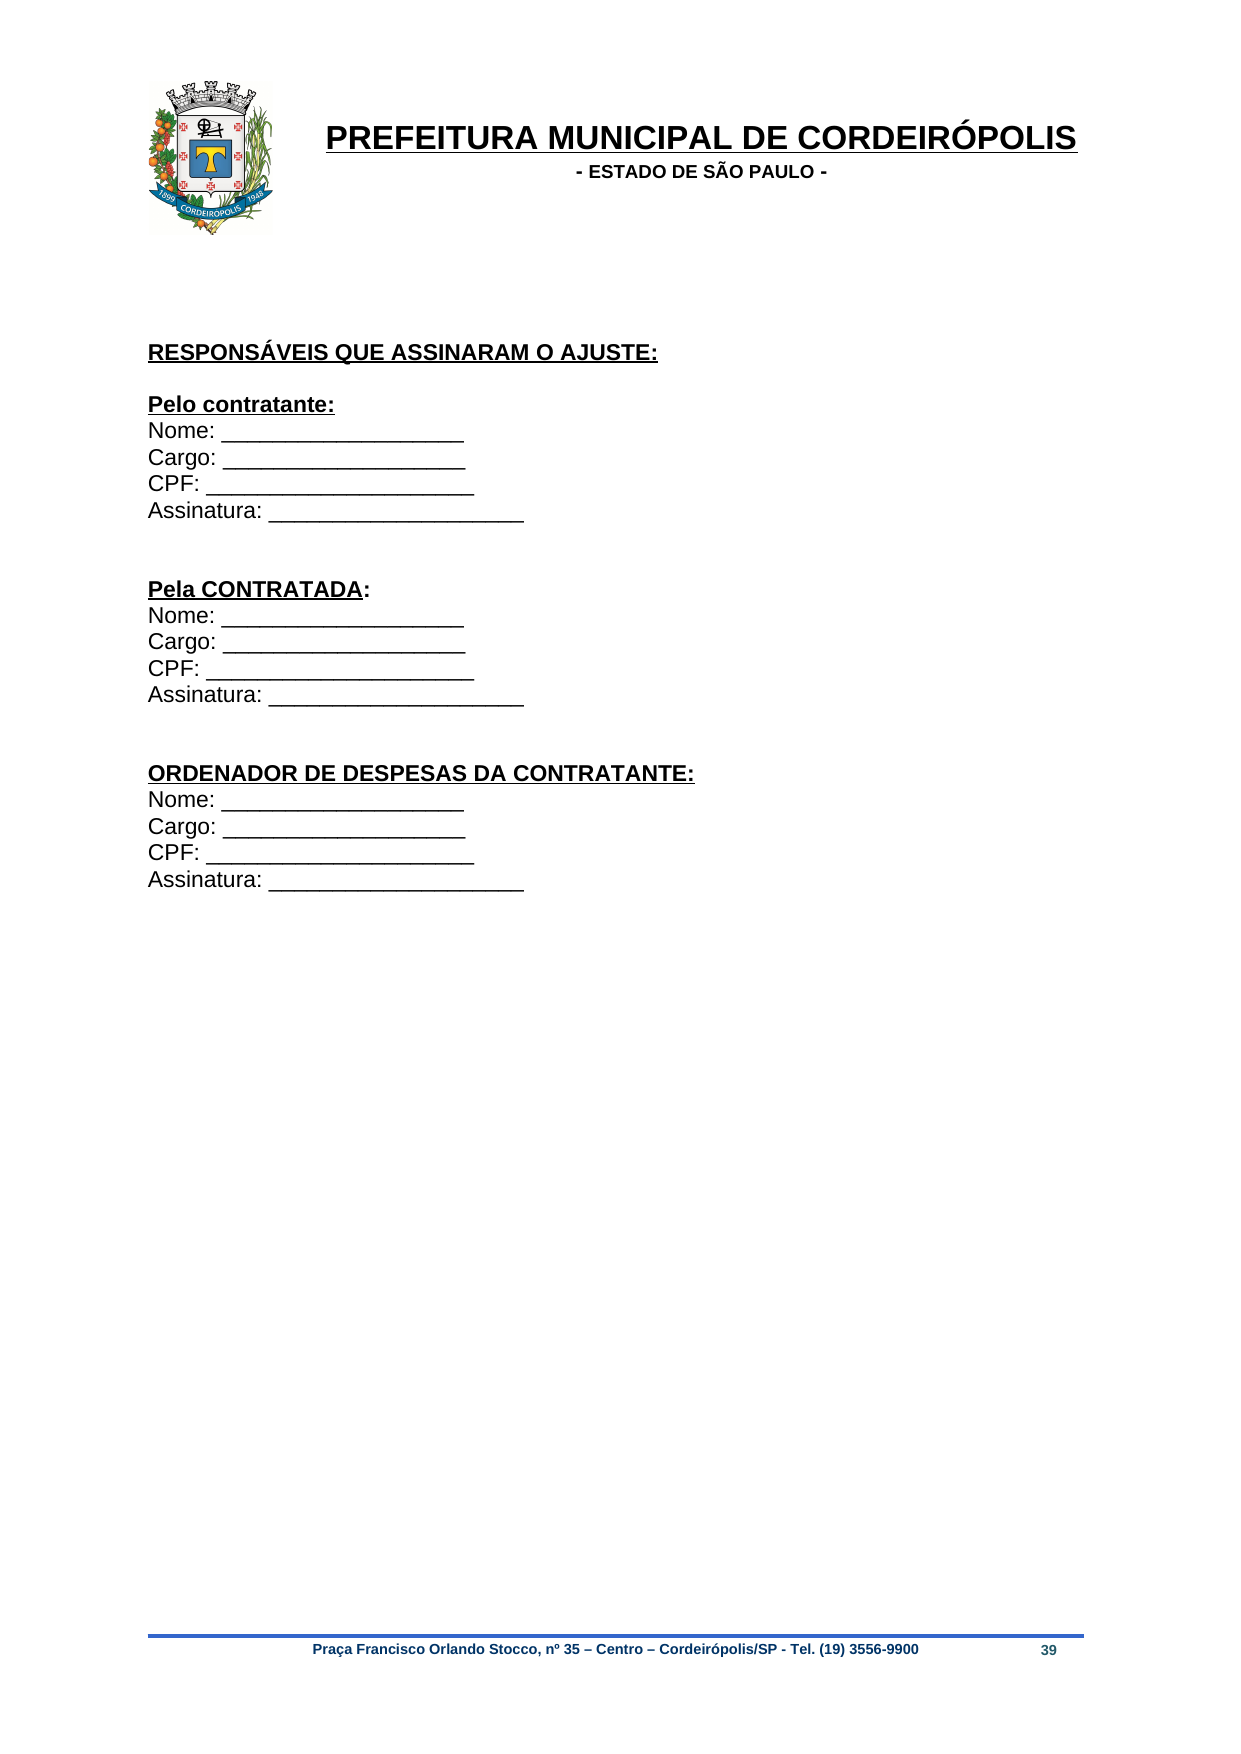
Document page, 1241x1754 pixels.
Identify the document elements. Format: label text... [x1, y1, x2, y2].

text Assinatura: ____________________ [148, 497, 1122, 523]
picture [148, 81, 273, 235]
text Pelo contratante: [148, 391, 1122, 417]
text RESPONSÁVEIS QUE ASSINARAM O AJUSTE: [148, 338, 1122, 365]
text ORDENADOR DE DESPESAS DA CONTRATANTE: [148, 760, 1122, 786]
text CPF: _____________________ [148, 839, 1122, 866]
text Assinatura: ____________________ [148, 681, 1122, 707]
text CPF: _____________________ [148, 470, 1122, 497]
text Nome: ___________________ [148, 417, 1122, 444]
text Cargo: ___________________ [148, 813, 1122, 839]
title Assinatura: ____________________ [148, 866, 1122, 892]
text Nome: ___________________ [148, 786, 1122, 813]
text Nome: ___________________ [148, 602, 1122, 628]
text Cargo: ___________________ [148, 444, 1122, 470]
text Pela CONTRATADA: [148, 576, 1122, 602]
text CPF: _____________________ [148, 655, 1122, 681]
text Cargo: ___________________ [148, 628, 1122, 655]
